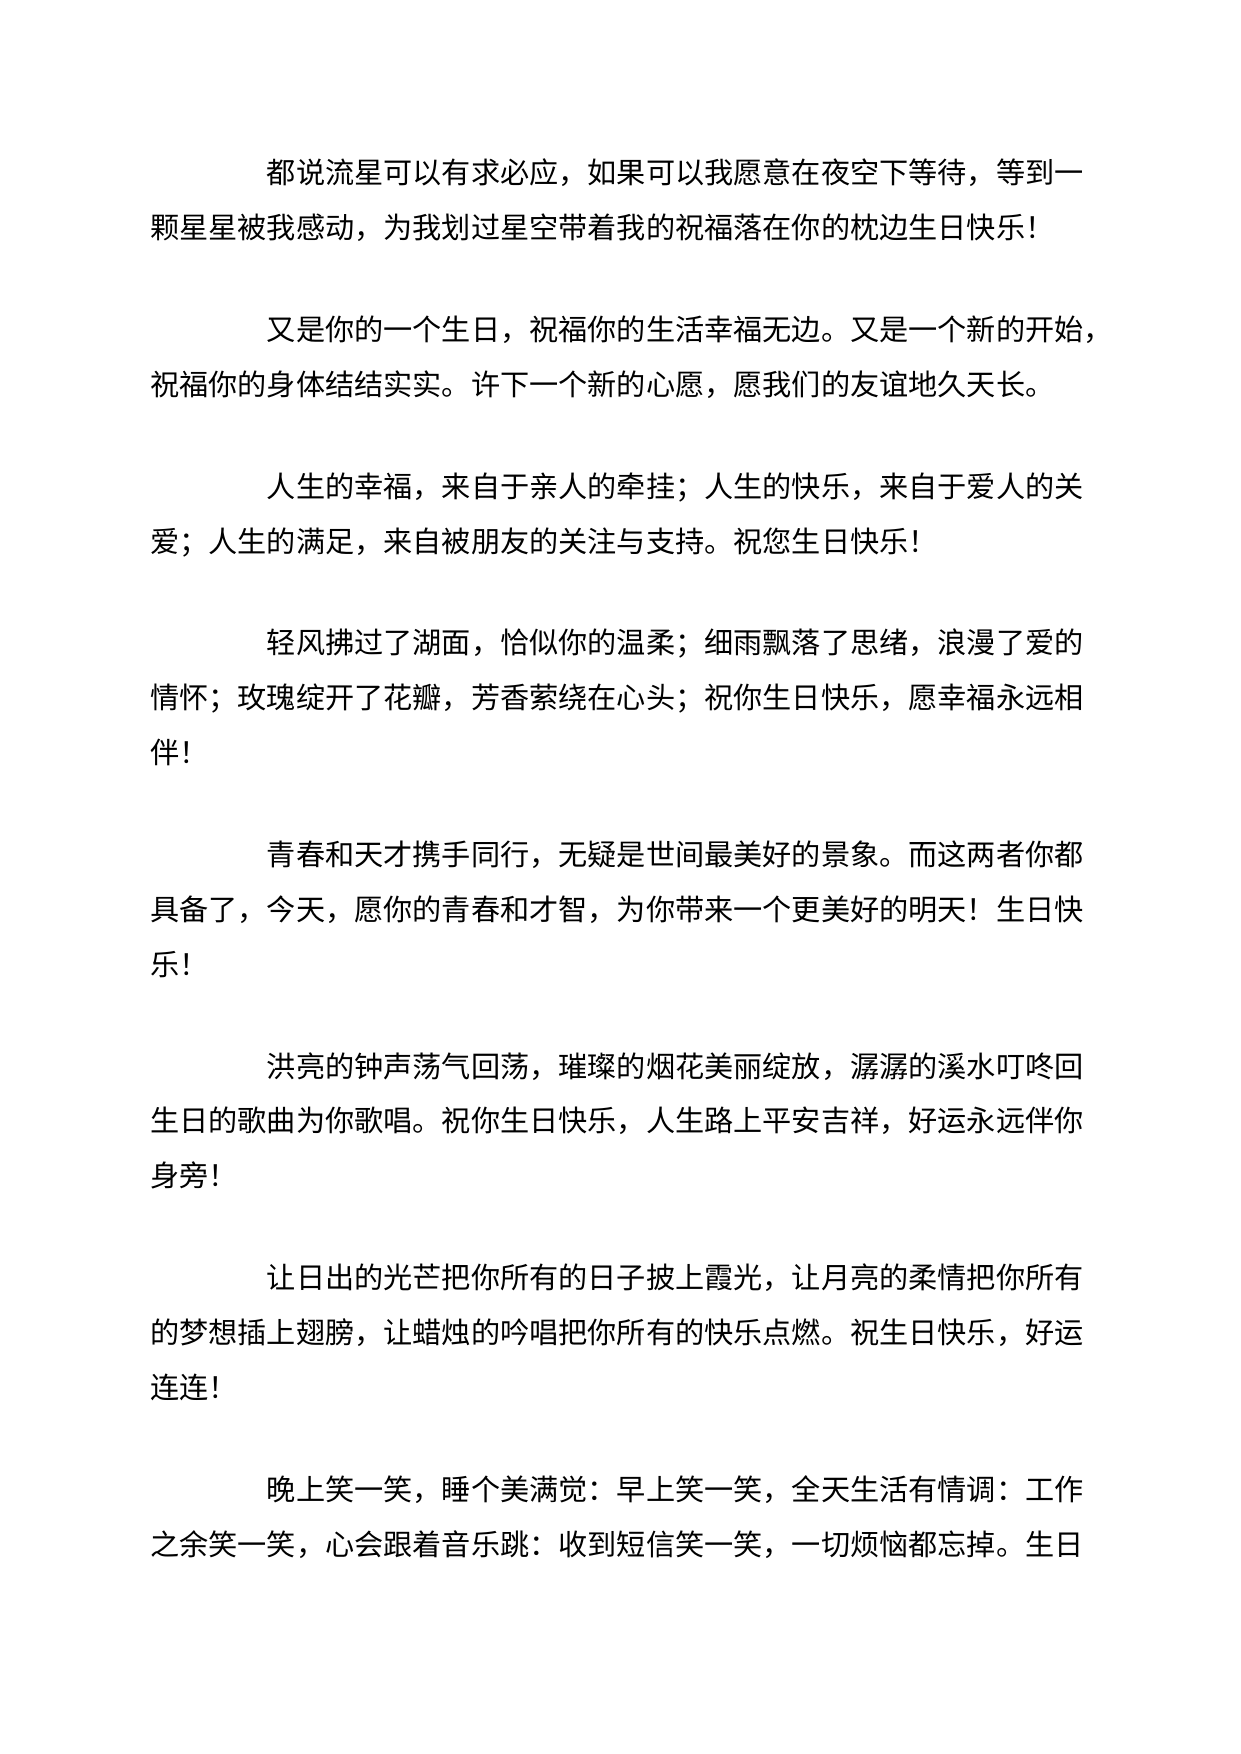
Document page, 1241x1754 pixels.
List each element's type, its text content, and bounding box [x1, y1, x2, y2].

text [150, 1466, 1090, 1563]
text 人生的幸福，来自于亲人的牵挂；人生的快乐，来自于爱人的关爱；人生的满足，来自被朋友的关注与支持。祝您生日快乐！ [150, 463, 1090, 561]
text 轻风拂过了湖面，恰似你的温柔；细雨飘落了思绪，浪漫了爱的情怀；玫瑰绽开了花瓣，芳香萦绕在心头；祝你生日快乐，愿幸福永远相伴！ [150, 620, 1090, 772]
text 又是你的一个生日，祝福你的生活幸福无边。又是一个新的开始，祝福你的身体结结实实。许下一个新的心愿，愿我们的友谊地久天长。 [150, 307, 1090, 404]
text 青春和天才携手同行，无疑是世间最美好的景象。而这两者你都具备了，今天，愿你的青春和才智，为你带来一个更美好的明天！生日快乐！ [150, 832, 1090, 984]
text 都说流星可以有求必应，如果可以我愿意在夜空下等待，等到一颗星星被我感动，为我划过星空带着我的祝福落在你的枕边生日快乐！ [150, 150, 1090, 247]
text 让日出的光芒把你所有的日子披上霞光，让月亮的柔情把你所有的梦想插上翅膀，让蜡烛的吟唱把你所有的快乐点燃。祝生日快乐，好运连连！ [150, 1255, 1090, 1407]
text 洪亮的钟声荡气回荡，璀璨的烟花美丽绽放，潺潺的溪水叮咚回生日的歌曲为你歌唱。祝你生日快乐，人生路上平安吉祥，好运永远伴你身旁！ [150, 1043, 1090, 1195]
